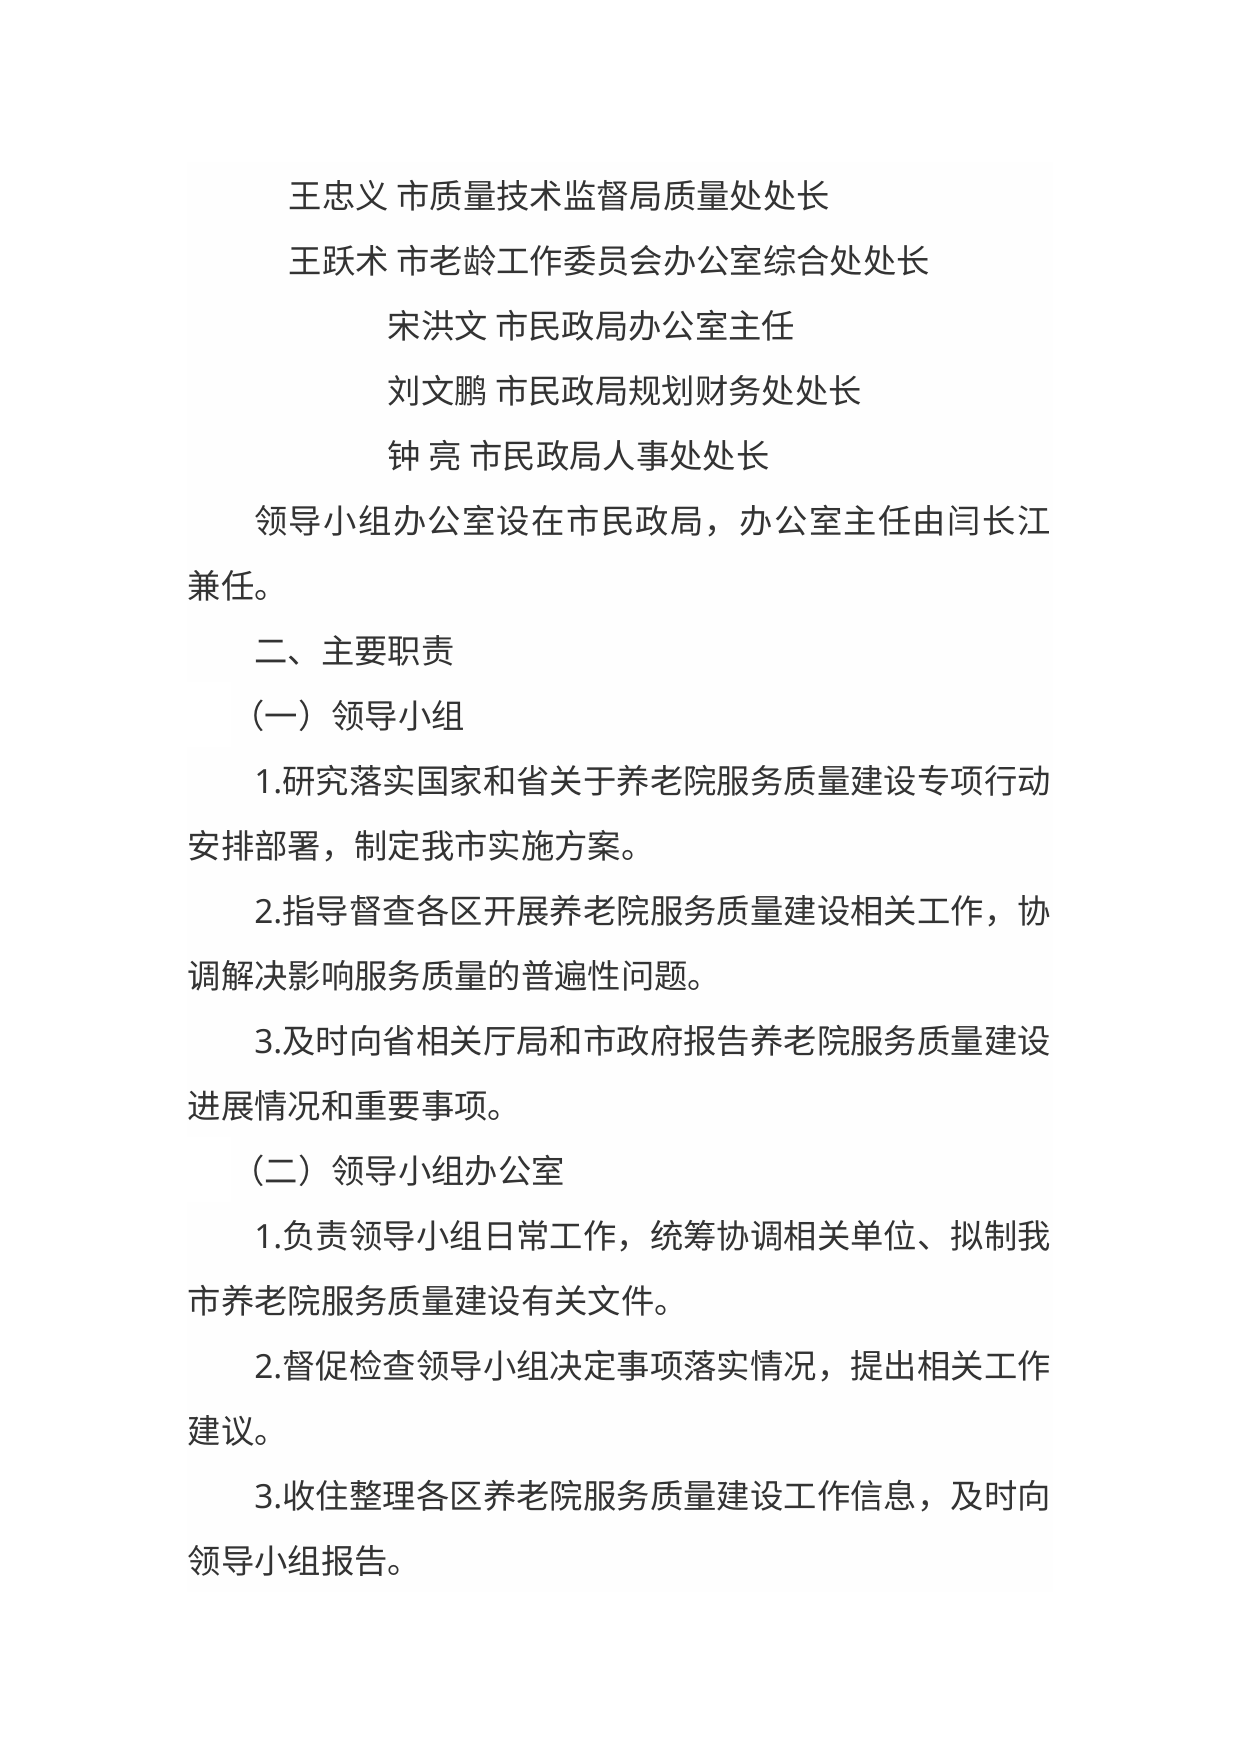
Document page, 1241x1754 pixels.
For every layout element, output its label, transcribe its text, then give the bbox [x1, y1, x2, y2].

text 3.收住整理各区养老院服务质量建设工作信息，及时向领导小组报告。 [187, 1462, 1053, 1592]
text 2.指导督查各区开展养老院服务质量建设相关工作，协调解决影响服务质量的普遍性问题。 [187, 877, 1053, 1007]
text 2.督促检查领导小组决定事项落实情况，提出相关工作建议。 [187, 1332, 1053, 1462]
text 钟 亮 市民政局人事处处长 [187, 422, 1053, 487]
text （二）领导小组办公室 [231, 1137, 1053, 1202]
text 二、主要职责 [187, 617, 1053, 682]
text 3.及时向省相关厅局和市政府报告养老院服务质量建设进展情况和重要事项。 [187, 1007, 1053, 1137]
text 1.负责领导小组日常工作，统筹协调相关单位、拟制我市养老院服务质量建设有关文件。 [187, 1202, 1053, 1332]
text 王跃术 市老龄工作委员会办公室综合处处长 [187, 227, 1053, 292]
text 1.研究落实国家和省关于养老院服务质量建设专项行动安排部署，制定我市实施方案。 [187, 747, 1053, 877]
text 领导小组办公室设在市民政局，办公室主任由闫长江兼任。 [187, 487, 1053, 617]
text （一）领导小组 [231, 682, 1053, 747]
text 宋洪文 市民政局办公室主任 [187, 292, 1053, 357]
text 王忠义 市质量技术监督局质量处处长 [187, 162, 1053, 227]
text 刘文鹏 市民政局规划财务处处长 [187, 357, 1053, 422]
